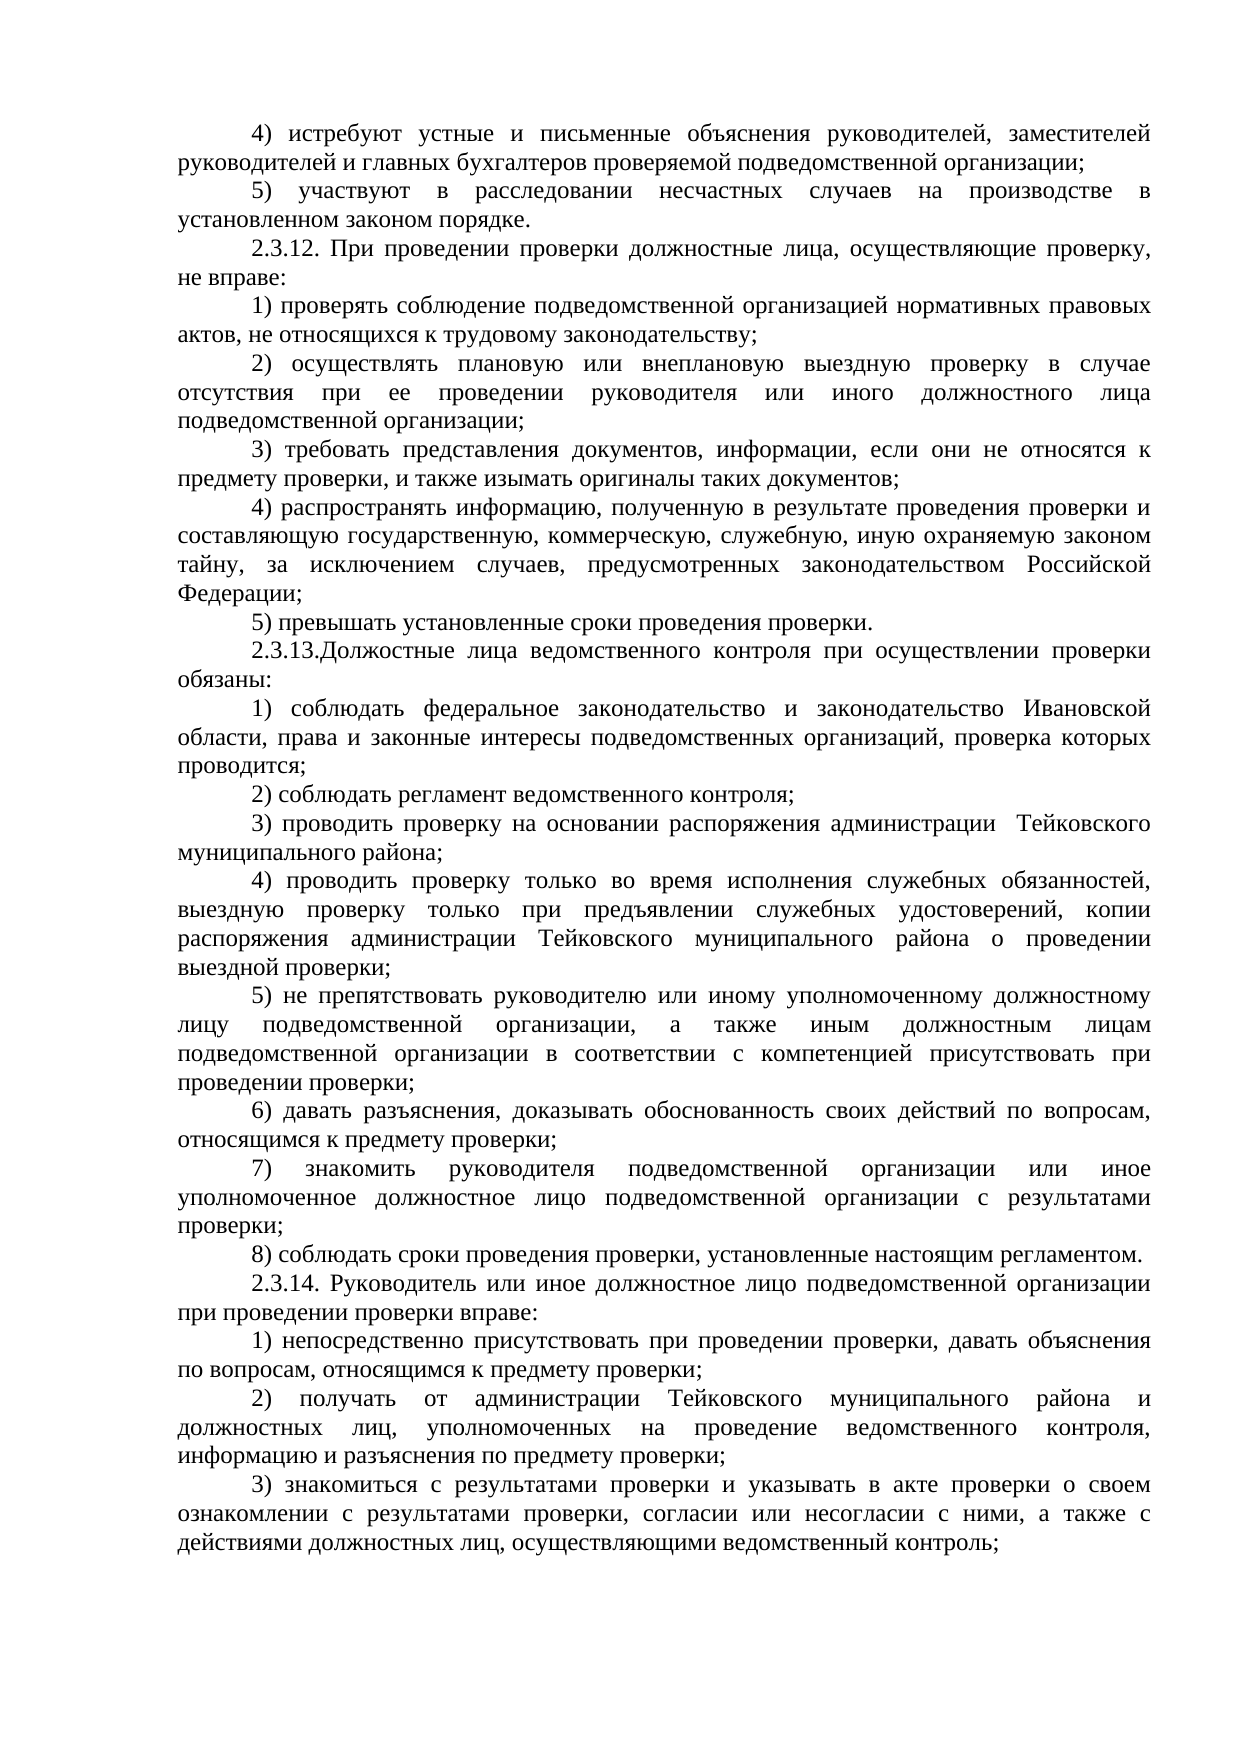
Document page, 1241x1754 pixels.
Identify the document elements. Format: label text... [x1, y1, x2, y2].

text 2) соблюдать регламент ведомственного контроля; [177, 779, 1152, 808]
text 8) соблюдать сроки проведения проверки, установленные настоящим регламентом. [177, 1239, 1152, 1268]
text 6) давать разъяснения, доказывать обоснованность своих действий по вопросам, относящимся к предмету проверки; [177, 1096, 1152, 1153]
text 1) непосредственно присутствовать при проведении проверки, давать объяснения по вопросам, относящимся к предмету проверки; [177, 1326, 1152, 1383]
text 4) истребуют устные и письменные объяснения руководителей, заместителей руководителей и главных бухгалтеров проверяемой подведомственной организации; [177, 118, 1152, 176]
text 7) знакомить руководителя подведомственной организации или иное уполномоченное должностное лицо подведомственной организации с результатами проверки; [177, 1153, 1152, 1239]
text 3) проводить проверку на основании распоряжения администрации Тейковского муниципального района; [177, 808, 1152, 866]
text 5) участвуют в расследовании несчастных случаев на производстве в установленном законом порядке. [177, 176, 1152, 233]
text 3) знакомиться с результатами проверки и указывать в акте проверки о своем ознакомлении с результатами проверки, согласии или несогласии с ними, а также с действиями должностных лиц, осуществляющими ведомственный контроль; [177, 1469, 1152, 1556]
text 3) требовать представления документов, информации, если они не относятся к предмету проверки, и также изымать оригиналы таких документов; [177, 434, 1152, 492]
text 1) соблюдать федеральное законодательство и законодательство Ивановской области, права и законные интересы подведомственных организаций, проверка которых проводится; [177, 693, 1152, 779]
text 4) проводить проверку только во время исполнения служебных обязанностей, выездную проверку только при предъявлении служебных удостоверений, копии распоряжения администрации Тейковского муниципального района о проведении выездной проверки; [177, 866, 1152, 981]
text 2.3.14. Руководитель или иное должностное лицо подведомственной организации при проведении проверки вправе: [177, 1268, 1152, 1326]
text 5) не препятствовать руководителю или иному уполномоченному должностному лицу подведомственной организации, а также иным должностным лицам подведомственной организации в соответствии с компетенцией присутствовать при проведении проверки; [177, 981, 1152, 1096]
text 2) осуществлять плановую или внеплановую выездную проверку в случае отсутствия при ее проведении руководителя или иного должностного лица подведомственной организации; [177, 348, 1152, 434]
text 2.3.12. При проведении проверки должностные лица, осуществляющие проверку, не вправе: [177, 233, 1152, 291]
text 1) проверять соблюдение подведомственной организацией нормативных правовых актов, не относящихся к трудовому законодательству; [177, 291, 1152, 348]
text 2) получать от администрации Тейковского муниципального района и должностных лиц, уполномоченных на проведение ведомственного контроля, информацию и разъяснения по предмету проверки; [177, 1383, 1152, 1469]
text 5) превышать установленные сроки проведения проверки. [177, 607, 1152, 636]
text 2.3.13.Должостные лица ведомственного контроля при осуществлении проверки обязаны: [177, 636, 1152, 693]
text 4) распространять информацию, полученную в результате проведения проверки и составляющую государственную, коммерческую, служебную, иную охраняемую законом тайну, за исключением случаев, предусмотренных законодательством Российской Федерации; [177, 492, 1152, 607]
